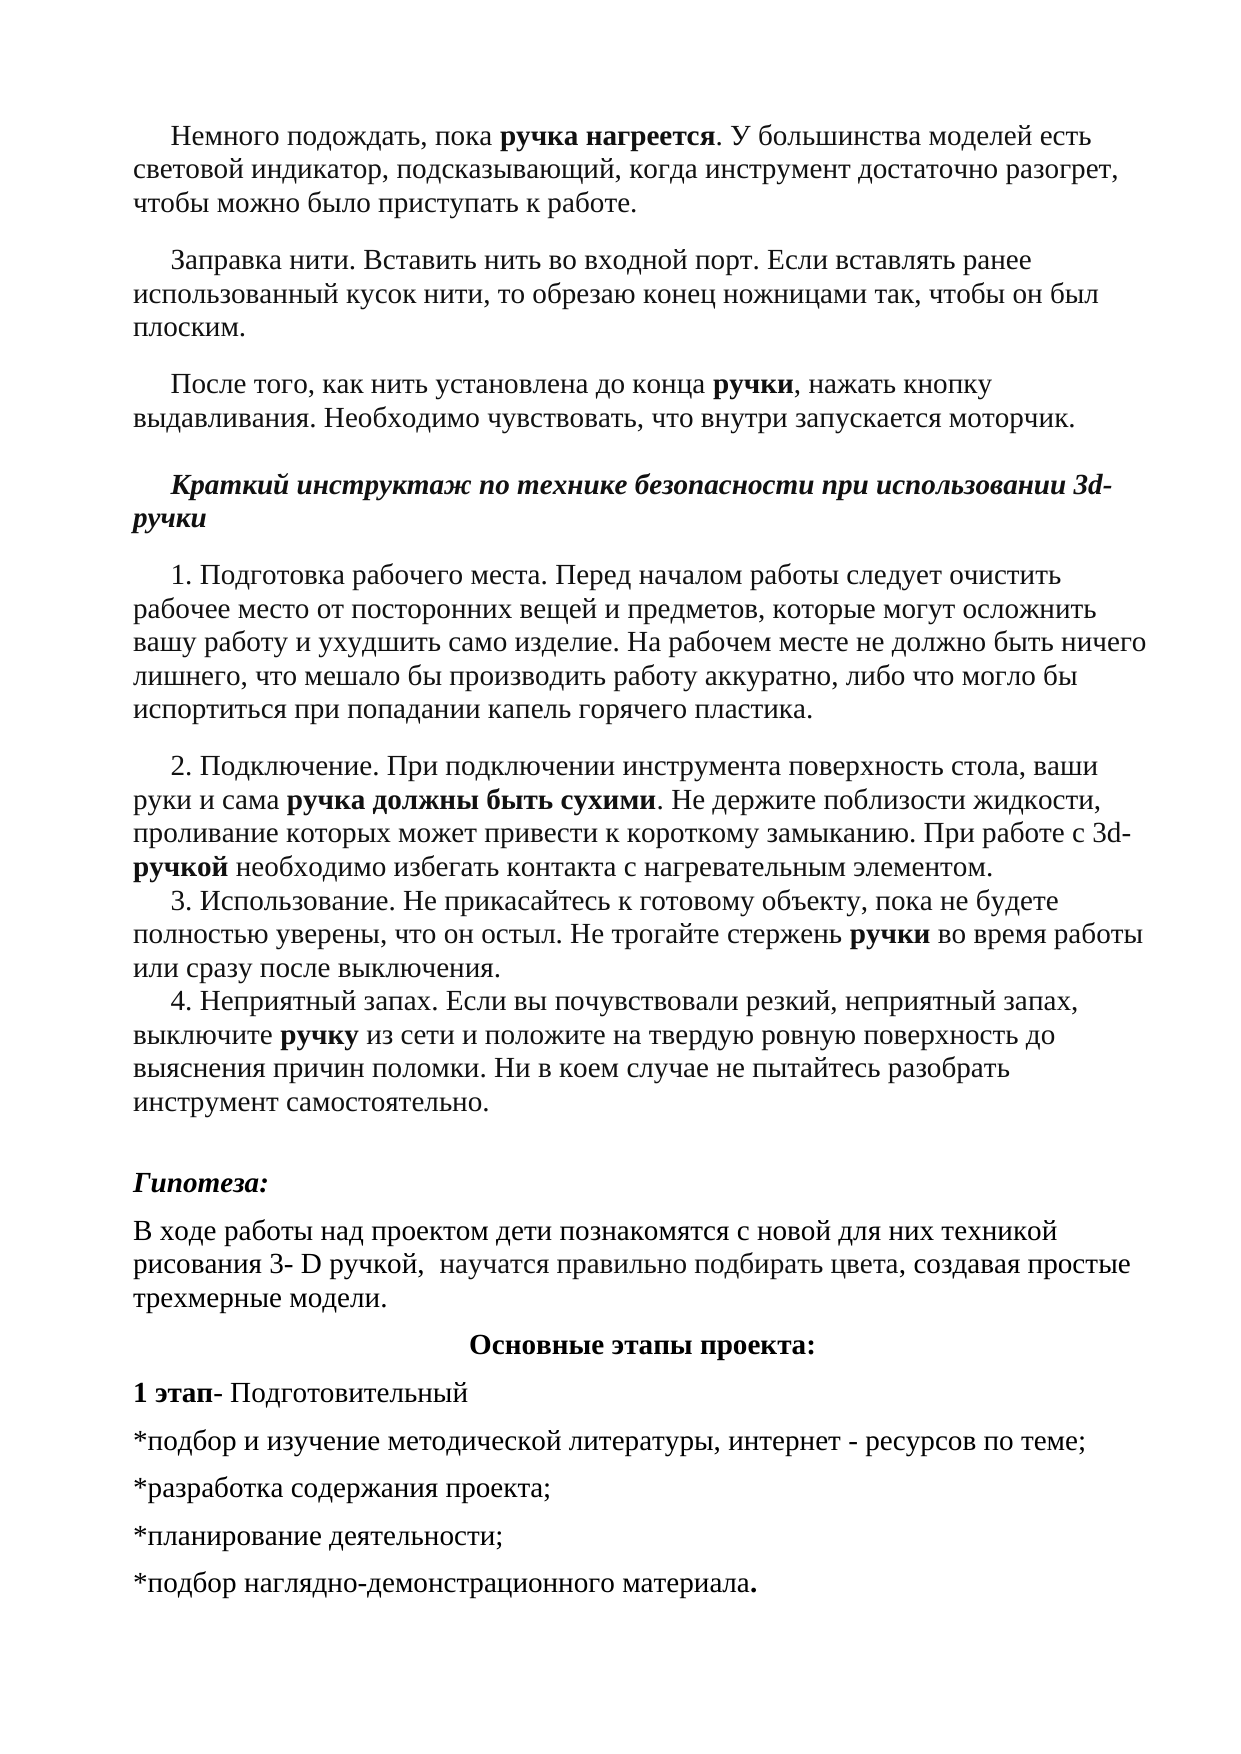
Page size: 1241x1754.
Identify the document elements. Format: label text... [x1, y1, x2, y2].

text *разработка содержания проекта; [133, 1470, 1152, 1504]
text Краткий инструктаж по технике безопасности при использовании 3d-ручки [133, 467, 1152, 534]
text 1 этап- Подготовительный [133, 1375, 1152, 1408]
text После того, как нить установлена до конца ручки, нажать кнопку выдавливания. Необходимо чувствовать, что внутри запускается моторчик. [133, 366, 1152, 433]
text Гипотеза: [133, 1165, 1152, 1199]
text 2. Подключение. При подключении инструмента поверхность стола, ваши руки и сама ручка должны быть сухими. Не держите поблизости жидкости, проливание которых может привести к короткому замыканию. При работе с 3d-ручкой необходимо избегать контакта с нагревательным элементом. [133, 748, 1152, 883]
text 3. Использование. Не прикасайтесь к готовому объекту, пока не будете полностью уверены, что он остыл. Не трогайте стержень ручки во время работы или сразу после выключения. [133, 883, 1152, 983]
text 1. Подготовка рабочего места. Перед началом работы следует очистить рабочее место от посторонних вещей и предметов, которые могут осложнить вашу работу и ухудшить само изделие. На рабочем месте не должно быть ничего лишнего, что мешало бы производить работу аккуратно, либо что могло бы испортиться при попадании капель горячего пластика. [133, 557, 1152, 725]
text *планирование деятельности; [133, 1518, 1152, 1551]
text *подбор и изучение методической литературы, интернет - ресурсов по теме; [133, 1423, 1152, 1456]
text В ходе работы над проектом дети познакомятся с новой для них техникой рисования 3- D ручкой, научатся правильно подбирать цвета, создавая простые трехмерные модели. [133, 1213, 1152, 1313]
text 4. Неприятный запах. Если вы почувствовали резкий, неприятный запах, выключите ручку из сети и положите на твердую ровную поверхность до выяснения причин поломки. Ни в коем случае не пытайтесь разобрать инструмент самостоятельно. [133, 983, 1152, 1117]
text *подбор наглядно-демонстрационного материала. [133, 1565, 1152, 1599]
text Основные этапы проекта: [133, 1327, 1152, 1361]
text Заправка нити. Вставить нить во входной порт. Если вставлять ранее использованный кусок нити, то обрезаю конец ножницами так, чтобы он был плоским. [133, 242, 1152, 343]
text Немного подождать, пока ручка нагреется. У большинства моделей есть световой индикатор, подсказывающий, когда инструмент достаточно разогрет, чтобы можно было приступать к работе. [133, 118, 1152, 219]
